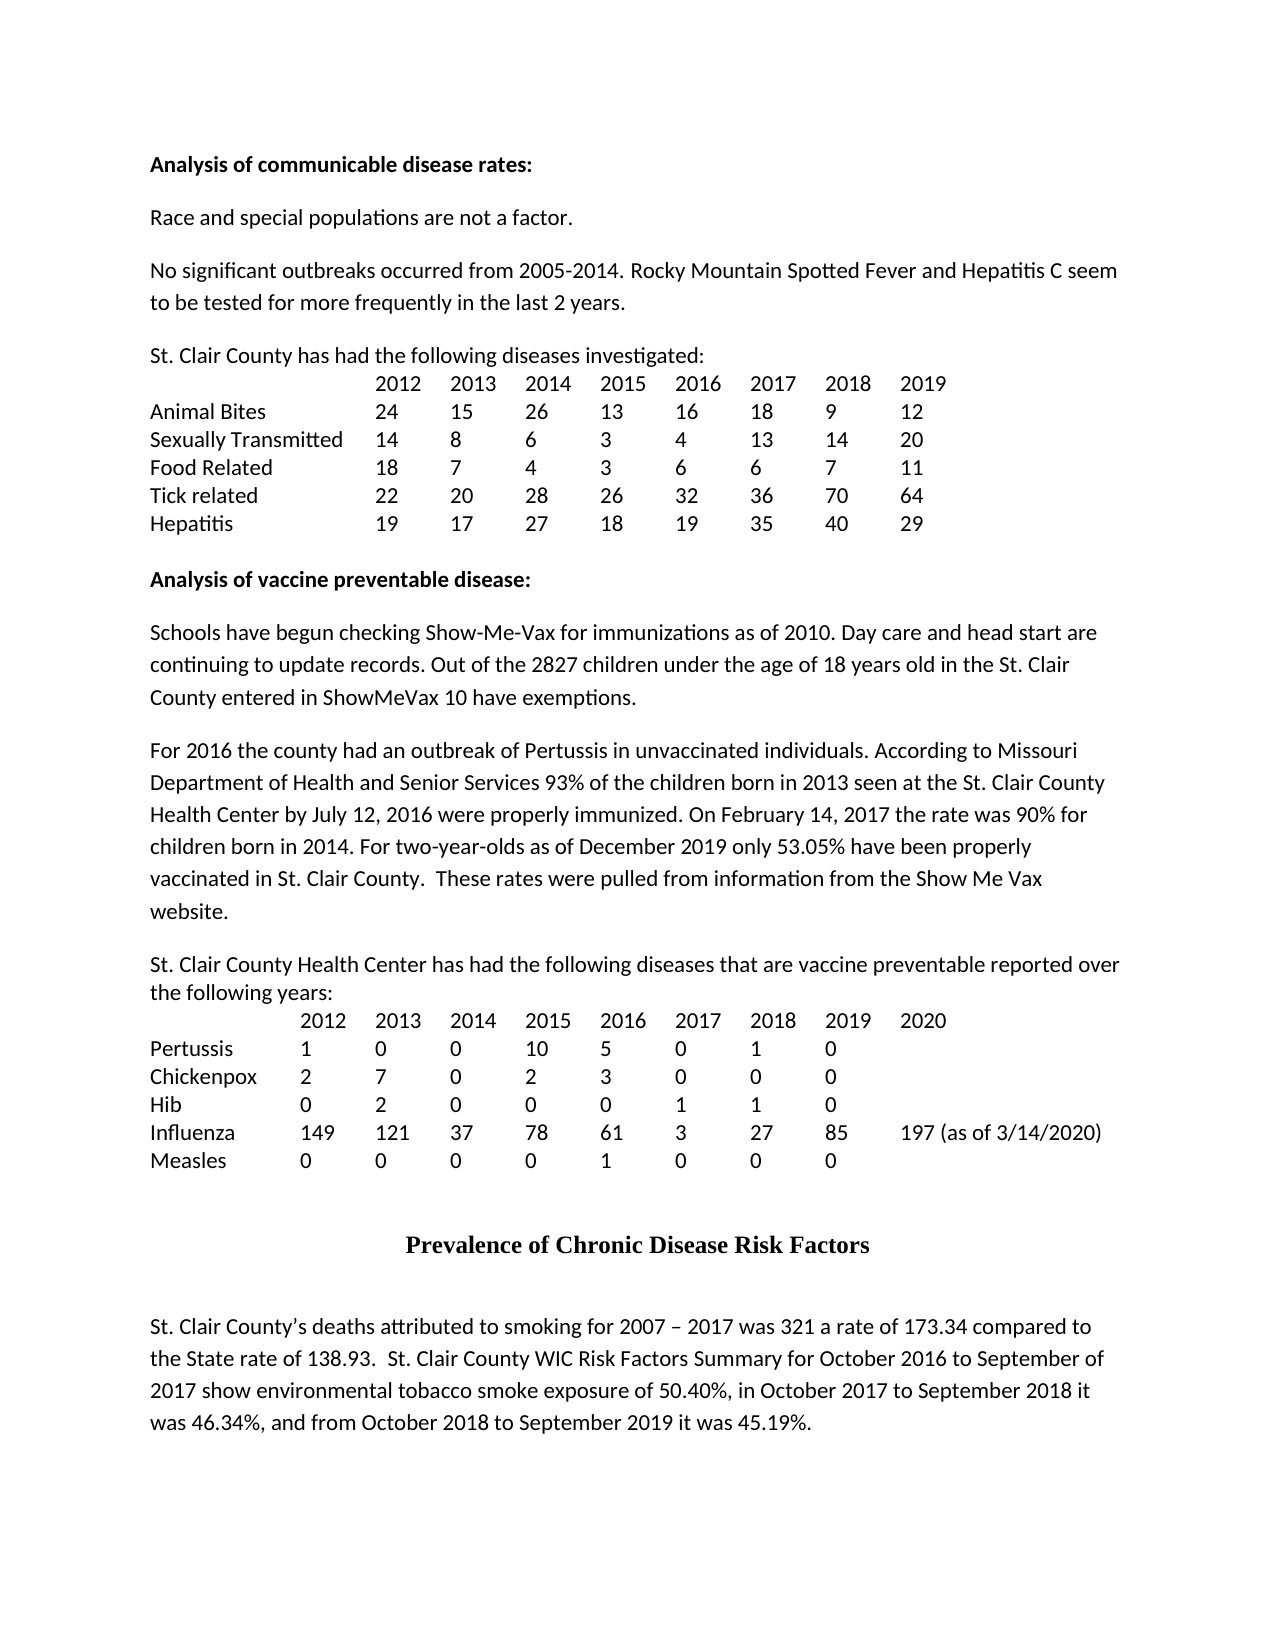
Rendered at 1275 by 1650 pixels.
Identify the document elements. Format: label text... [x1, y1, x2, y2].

text 2012 2013 2014 2015 2016 2017 2018 2019 2020 [150, 1006, 1125, 1034]
text Animal Bites 24 15 26 13 16 18 9 12 [150, 397, 1125, 425]
text For 2016 the county had an outbreak of Pertussis in unvaccinated individuals. According to Missouri Department of Health and Senior Services 93% of the children born in 2013 seen at the St. Clair County Health Center by July 12, 2016 were properly immunized. On February 14, 2017 the rate was 90% for children born in 2014. For two-year-olds as of December 2019 only 53.05% have been properly vaccinated in St. Clair County. These rates were pulled from information from the Show Me Vax website. [150, 736, 1125, 925]
text Hepatitis 19 17 27 18 19 35 40 29 [150, 509, 1125, 537]
text St. Clair County has had the following diseases investigated: [150, 341, 1125, 369]
subtitle Prevalence of Chronic Disease Risk Factors [150, 1230, 1125, 1259]
text Measles 0 0 0 0 1 0 0 0 [150, 1146, 1125, 1174]
text St. Clair County’s deaths attributed to smoking for 2007 – 2017 was 321 a rate of 173.34 compared to the State rate of 138.93. St. Clair County WIC Risk Factors Summary for October 2016 to September of 2017 show environmental tobacco smoke exposure of 50.40%, in October 2017 to September 2018 it was 46.34%, and from October 2018 to September 2019 it was 45.19%. [150, 1312, 1125, 1436]
text Race and special populations are not a factor. [150, 203, 1125, 231]
text Schools have begun checking Show-Me-Vax for immunizations as of 2010. Day care and head start are continuing to update records. Out of the 2827 children under the age of 18 years old in the St. Clair County entered in ShowMeVax 10 have exemptions. [150, 618, 1125, 711]
text Chickenpox 2 7 0 2 3 0 0 0 [150, 1062, 1125, 1090]
text St. Clair County Health Center has had the following diseases that are vaccine preventable reported over the following years: [150, 950, 1125, 1006]
text Analysis of vaccine preventable disease: [150, 565, 1125, 593]
text Food Related 18 7 4 3 6 6 7 11 [150, 453, 1125, 481]
text Tick related 22 20 28 26 32 36 70 64 [150, 481, 1125, 509]
text Sexually Transmitted 14 8 6 3 4 13 14 20 [150, 425, 1125, 453]
text Influenza 149 121 37 78 61 3 27 85 197 (as of 3/14/2020) [150, 1118, 1125, 1146]
text Analysis of communicable disease rates: [150, 150, 1125, 178]
text No significant outbreaks occurred from 2005-2014. Rocky Mountain Spotted Fever and Hepatitis C seem to be tested for more frequently in the last 2 years. [150, 256, 1125, 316]
text 2012 2013 2014 2015 2016 2017 2018 2019 [150, 369, 1125, 397]
text Pertussis 1 0 0 10 5 0 1 0 [150, 1034, 1125, 1062]
text Hib 0 2 0 0 0 1 1 0 [150, 1090, 1125, 1118]
